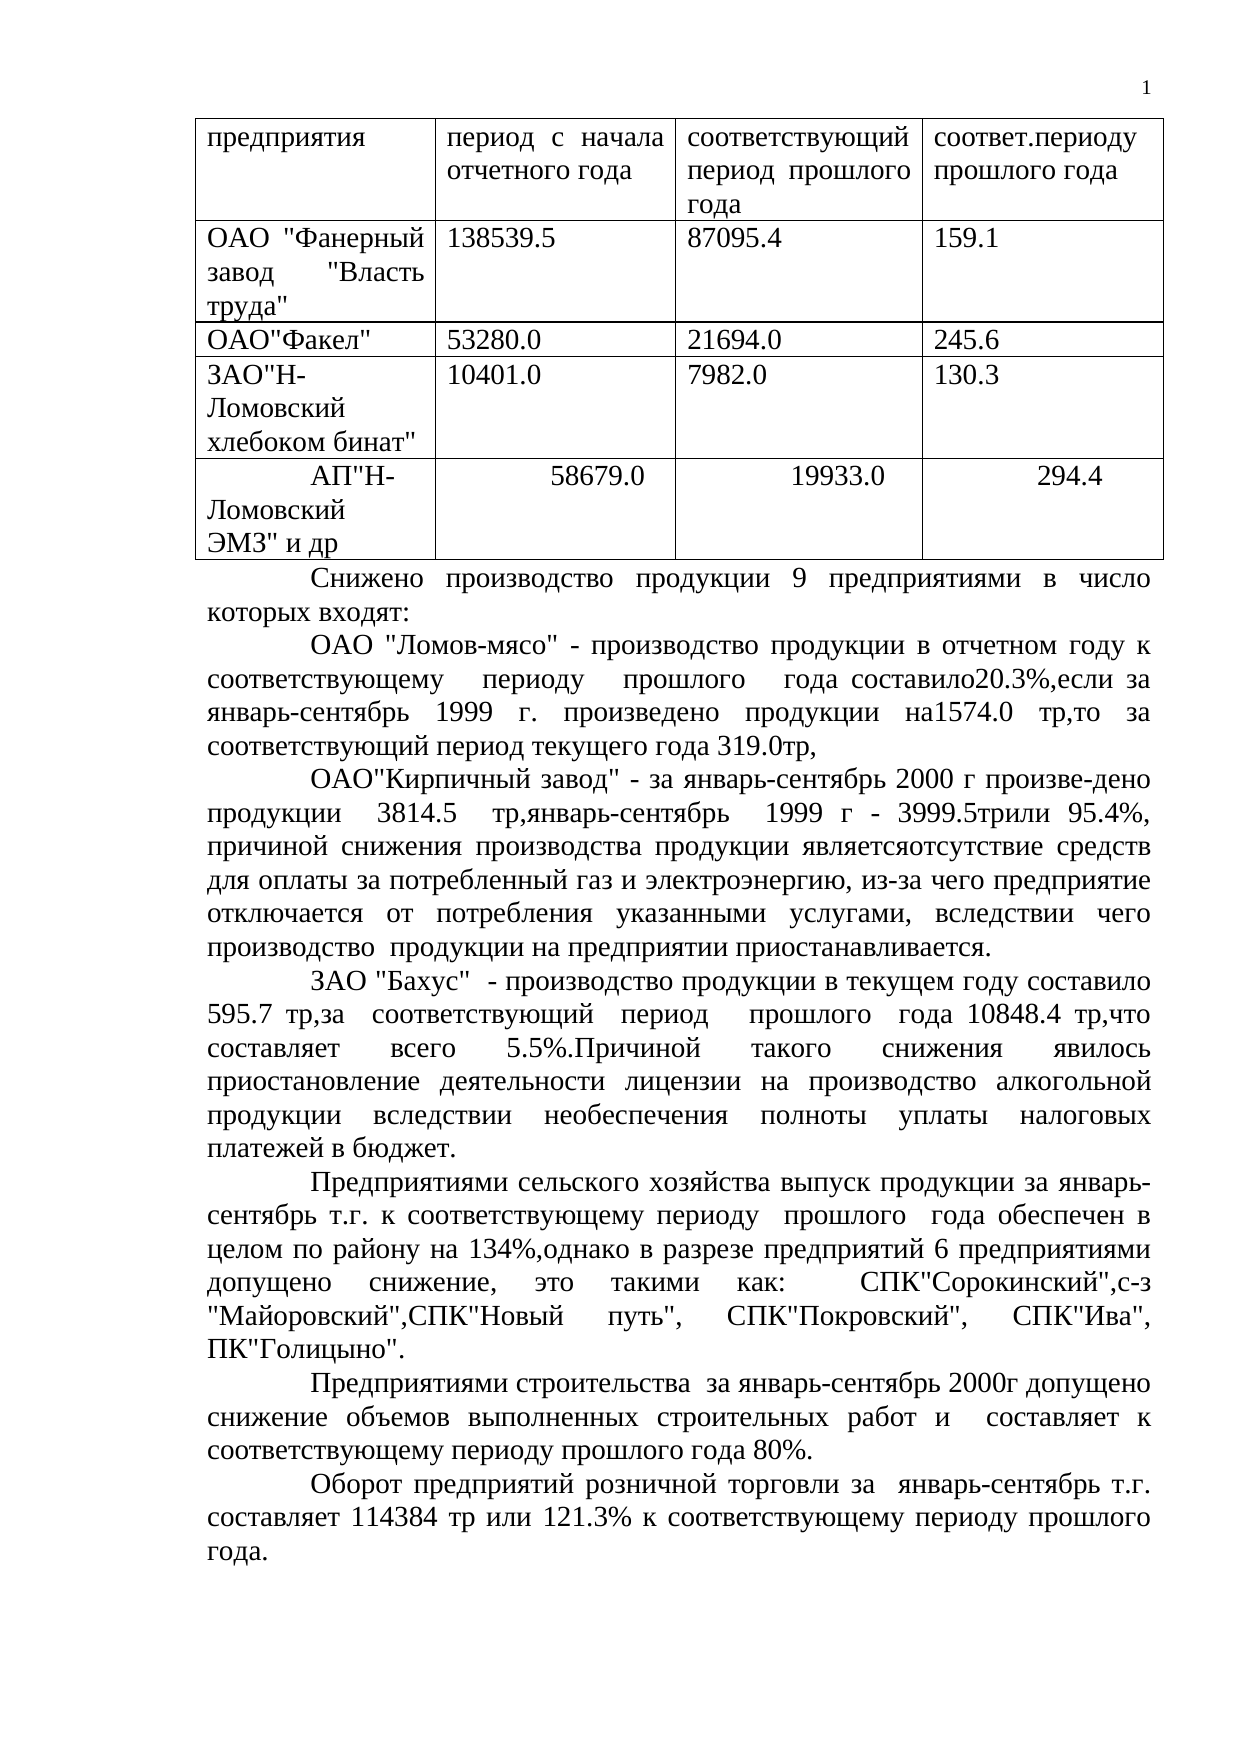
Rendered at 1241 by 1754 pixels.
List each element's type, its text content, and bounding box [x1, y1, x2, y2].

text ОАО"Кирпичный завод" - за январь-сентябрь 2000 г произве-дено продукции 3814.5 тр,январь-сентябрь 1999 г - 3999.5трили 95.4%, причиной снижения производства продукции являетсяотсутствие средств для оплаты за потребленный газ и электроэнергию, из-за чего предприятие отключается от потребления указанными услугами, вследствии чего производство продукции на предприятии приостанавливается. [207, 762, 1152, 963]
table_cell 58679.0 [436, 459, 675, 559]
text Предприятиями сельского хозяйства выпуск продукции за январь-сентябрь т.г. к соответствующему периоду прошлого года обеспечен в целом по району на 134%,однако в разрезе предприятий 6 предприятиями допущено снижение, это такими как: СПК"Сорокинский",с-з "Майоровский",СПК"Новый путь", СПК"Покровский", СПК"Ива", ПК"Голицыно". [207, 1164, 1152, 1365]
table_cell 159.1 [923, 221, 1163, 321]
text Снижено производство продукции 9 предприятиями в число которых входят: [207, 560, 1152, 627]
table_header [923, 119, 1163, 220]
table_cell 245.6 [923, 323, 1163, 356]
table_cell период с начала отчетного года [436, 119, 675, 220]
table_cell ЗАО"Н-Ломовский хлебоком бинат" [196, 357, 435, 458]
table_cell ОАО"Факел" [196, 323, 435, 356]
table_cell 294.4 [923, 459, 1163, 559]
text Предприятиями строительства за январь-сентябрь 2000г допущено снижение объемов выполненных строительных работ и составляет к соответствующему периоду прошлого года 80%. [207, 1365, 1152, 1466]
table_cell 130.3 [923, 357, 1163, 458]
text Оборот предприятий розничной торговли за январь-сентябрь т.г. составляет 114384 тр или 121.3% к соответствующему периоду прошлого года. [207, 1466, 1152, 1567]
table_cell 19933.0 [676, 459, 922, 559]
table_cell 53280.0 [436, 323, 675, 356]
table_cell соответствующий период прошлого года [676, 119, 922, 220]
text ЗАО "Бахус" - производство продукции в текущем году составило 595.7 тр,за соответствующий период прошлого года 10848.4 тр,что составляет всего 5.5%.Причиной такого снижения явилось приостановление деятельности лицензии на производство алкогольной продукции вследствии необеспечения полноты уплаты налоговых платежей в бюджет. [207, 963, 1152, 1164]
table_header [196, 119, 435, 220]
table_cell 7982.0 [676, 357, 922, 458]
table_cell 138539.5 [436, 221, 675, 321]
table_cell 21694.0 [676, 323, 922, 356]
text ОАО "Ломов-мясо" - производство продукции в отчетном году к соответствующему периоду прошлого года составило20.3%,если за январь-сентябрь 1999 г. произведено продукции на1574.0 тр,то за соответствующий период текущего года 319.0тр, [207, 627, 1152, 762]
table_cell ОАО "Фанерный завод "Власть труда" [196, 221, 435, 321]
table_cell АП"Н-Ломовский ЭМЗ" и др [196, 459, 435, 559]
table_cell 87095.4 [676, 221, 922, 321]
table_cell 10401.0 [436, 357, 675, 458]
